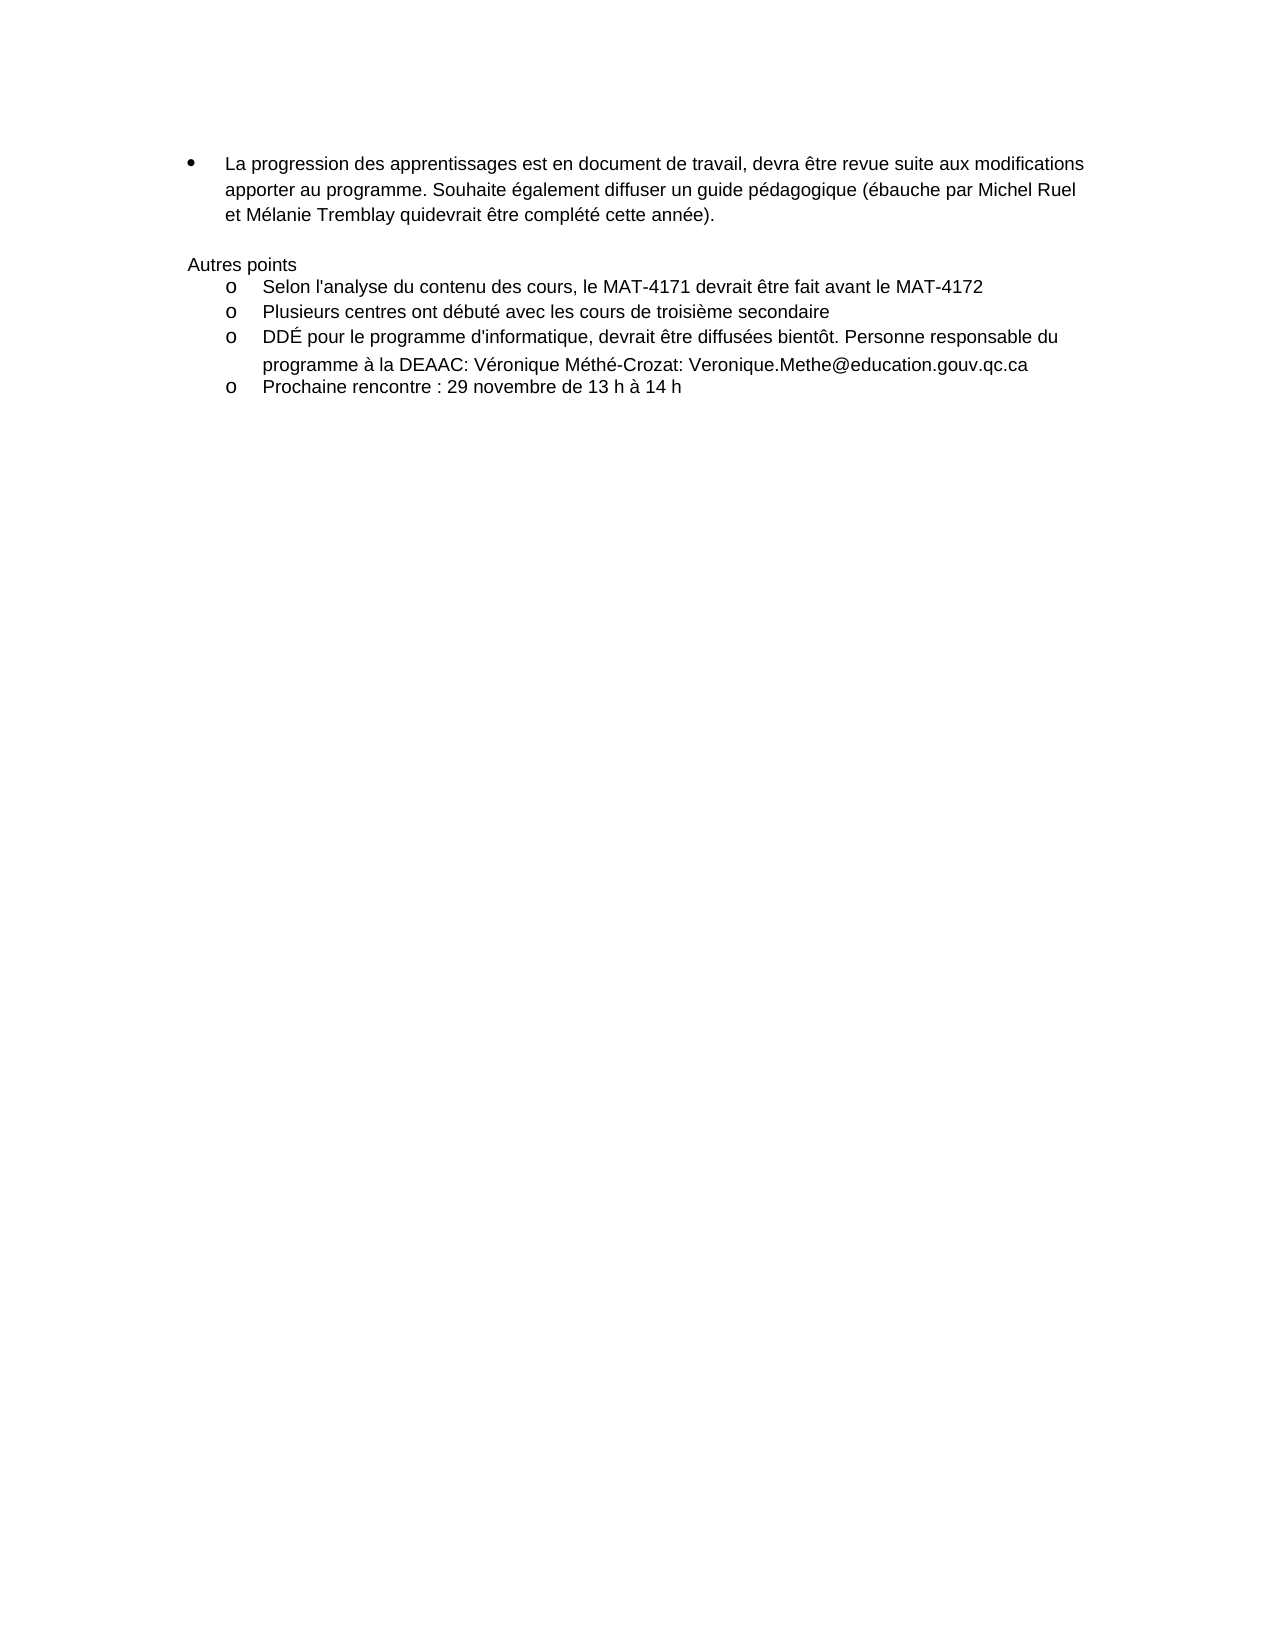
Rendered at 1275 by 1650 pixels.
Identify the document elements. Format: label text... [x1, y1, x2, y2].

list Prochaine rencontre : 29 novembre de 13 h à 14 h [225, 375, 1087, 400]
list Plusieurs centres ont débuté avec les cours de troisième secondaire [225, 300, 1087, 325]
text Autres points [187, 250, 1087, 275]
list Selon l'analyse du contenu des cours, le MAT-4171 devrait être fait avant le MAT-4172 [225, 275, 1087, 300]
list La progression des apprentissages est en document de travail, devra être revue suite aux modifications apporter au programme. Souhaite également diffuser un guide pédagogique (ébauche par Michel Ruel et Mélanie Tremblay quidevrait être complété cette année). [187, 150, 1087, 225]
list DDÉ pour le programme d'informatique, devrait être diffusées bientôt. Personne responsable du programme à la DEAAC: Véronique Méthé-Crozat: Veronique.Methe@education.gouv.qc.ca [225, 325, 1087, 375]
